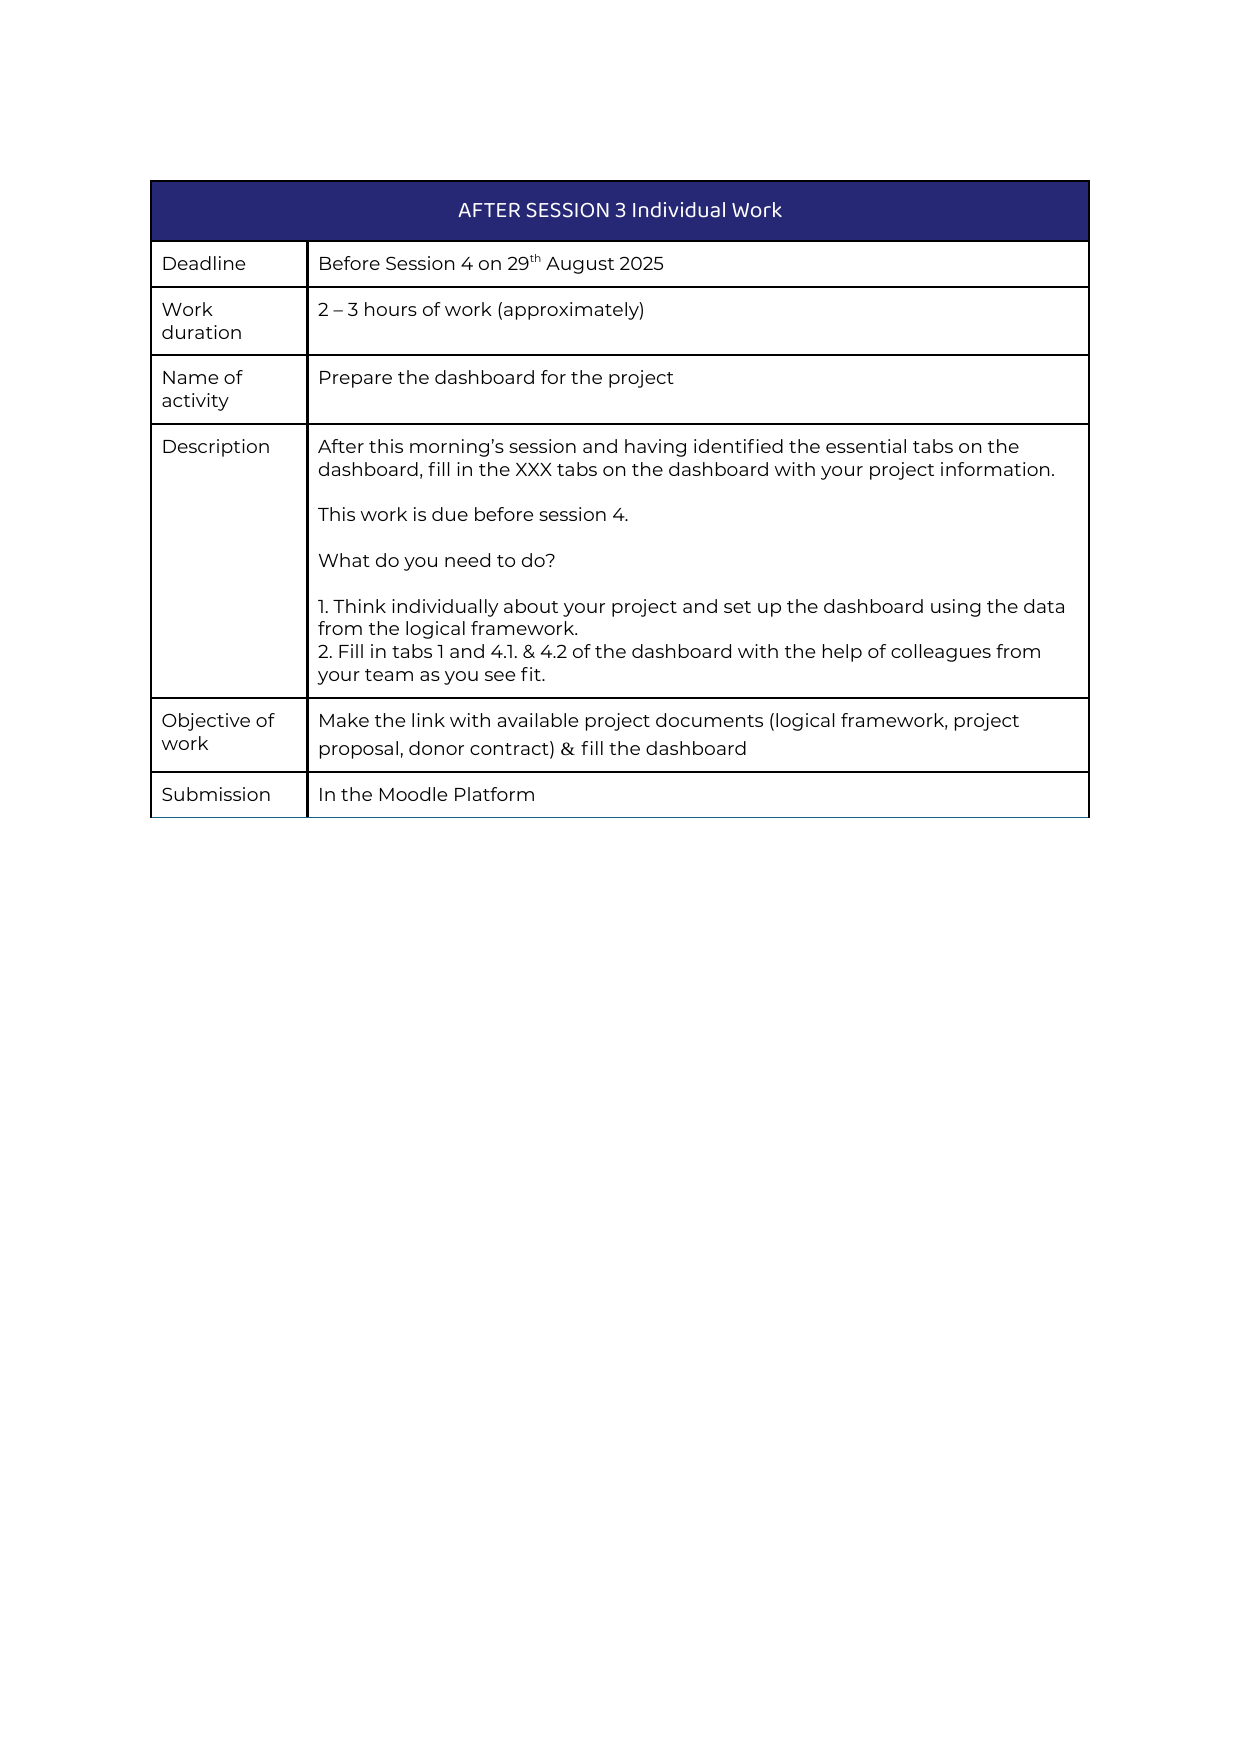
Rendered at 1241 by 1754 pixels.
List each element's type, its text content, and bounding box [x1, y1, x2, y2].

table_cell Before Session 4 on 29th August 2025 [309, 242, 1088, 286]
table_cell Prepare the dashboard for the project [309, 356, 1088, 423]
table_cell Deadline [152, 242, 306, 286]
table_cell In the Moodle Platform [309, 773, 1088, 817]
table_cell Name of activity [152, 356, 306, 423]
table_cell Description [152, 425, 306, 697]
table_cell Submission [152, 773, 306, 817]
table_cell Work duration [152, 288, 306, 354]
table_cell 2 – 3 hours of work (approximately) [309, 288, 1088, 354]
table_cell Make the link with available project documents (logical framework, project proposal, donor contract) & fill the dashboard [309, 699, 1088, 771]
table_cell After this morning’s session and having identified the essential tabs on the dashboard, fill in the XXX tabs on the dashboard with your project information. This work is due before session 4. What do you need to do? 1. Think individually about your project and set up the dashboard using the data from the logical framework. 2. Fill in tabs 1 and 4.1. & 4.2 of the dashboard with the help of colleagues from your team as you see fit. [309, 425, 1088, 697]
table_header AFTER SESSION 3 Individual Work [152, 182, 1088, 240]
table_cell Objective of work [152, 699, 306, 771]
